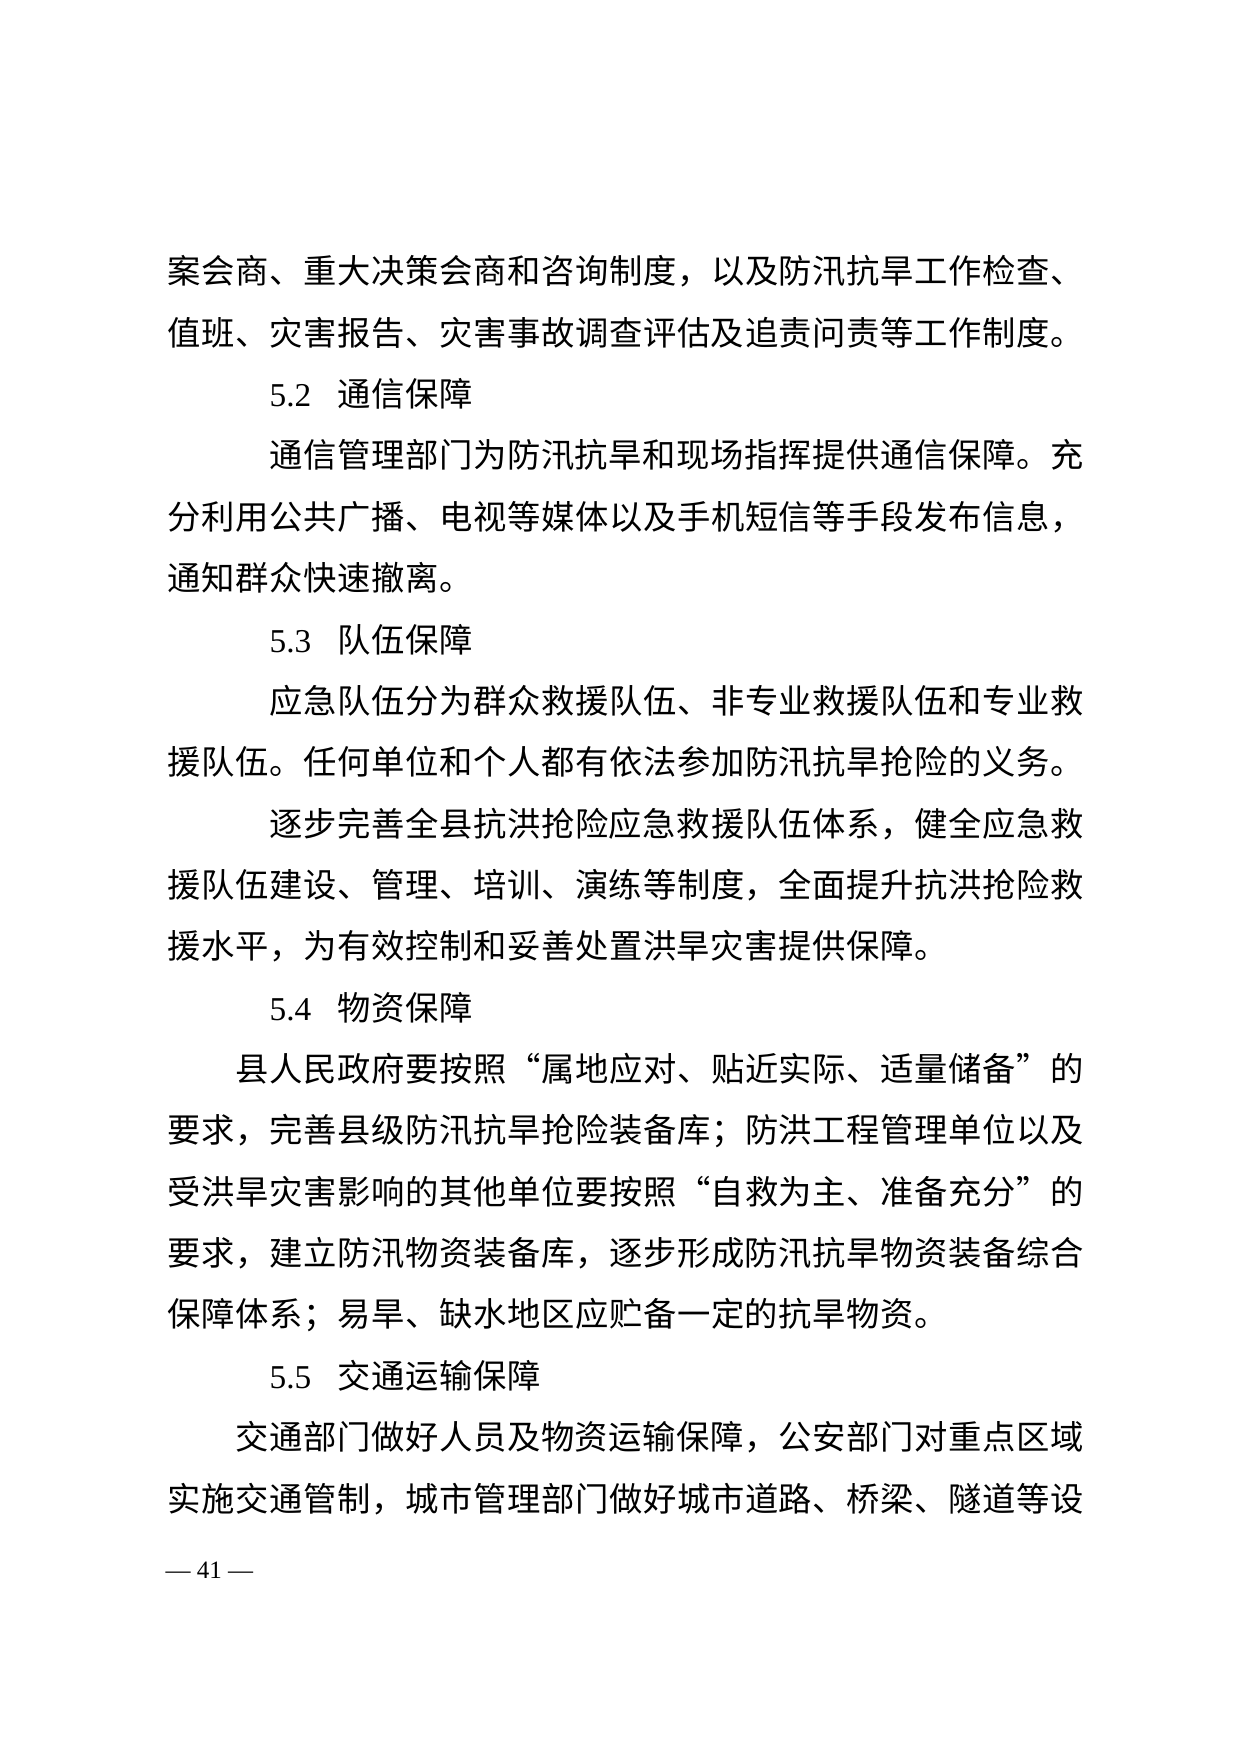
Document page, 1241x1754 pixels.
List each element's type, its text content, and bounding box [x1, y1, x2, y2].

text 5.5 交通运输保障 [167, 1343, 1084, 1404]
text 5.3 队伍保障 [167, 607, 1084, 668]
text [167, 239, 1084, 361]
text 应急队伍分为群众救援队伍、非专业救援队伍和专业救援队伍。任何单位和个人都有依法参加防汛抗旱抢险的义务。 [167, 668, 1084, 791]
text 县人民政府要按照“属地应对、贴近实际、适量储备”的要求，完善县级防汛抗旱抢险装备库；防洪工程管理单位以及受洪旱灾害影响的其他单位要按照“自救为主、准备充分”的要求，建立防汛物资装备库，逐步形成防汛抗旱物资装备综合保障体系；易旱、缺水地区应贮备一定的抗旱物资。 [167, 1036, 1084, 1343]
text 通信管理部门为防汛抗旱和现场指挥提供通信保障。充分利用公共广播、电视等媒体以及手机短信等手段发布信息，通知群众快速撤离。 [167, 423, 1084, 607]
text 5.4 物资保障 [167, 975, 1084, 1036]
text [167, 1404, 1084, 1527]
text 逐步完善全县抗洪抢险应急救援队伍体系，健全应急救援队伍建设、管理、培训、演练等制度，全面提升抗洪抢险救援水平，为有效控制和妥善处置洪旱灾害提供保障。 [167, 791, 1084, 975]
text 5.2 通信保障 [167, 361, 1084, 423]
